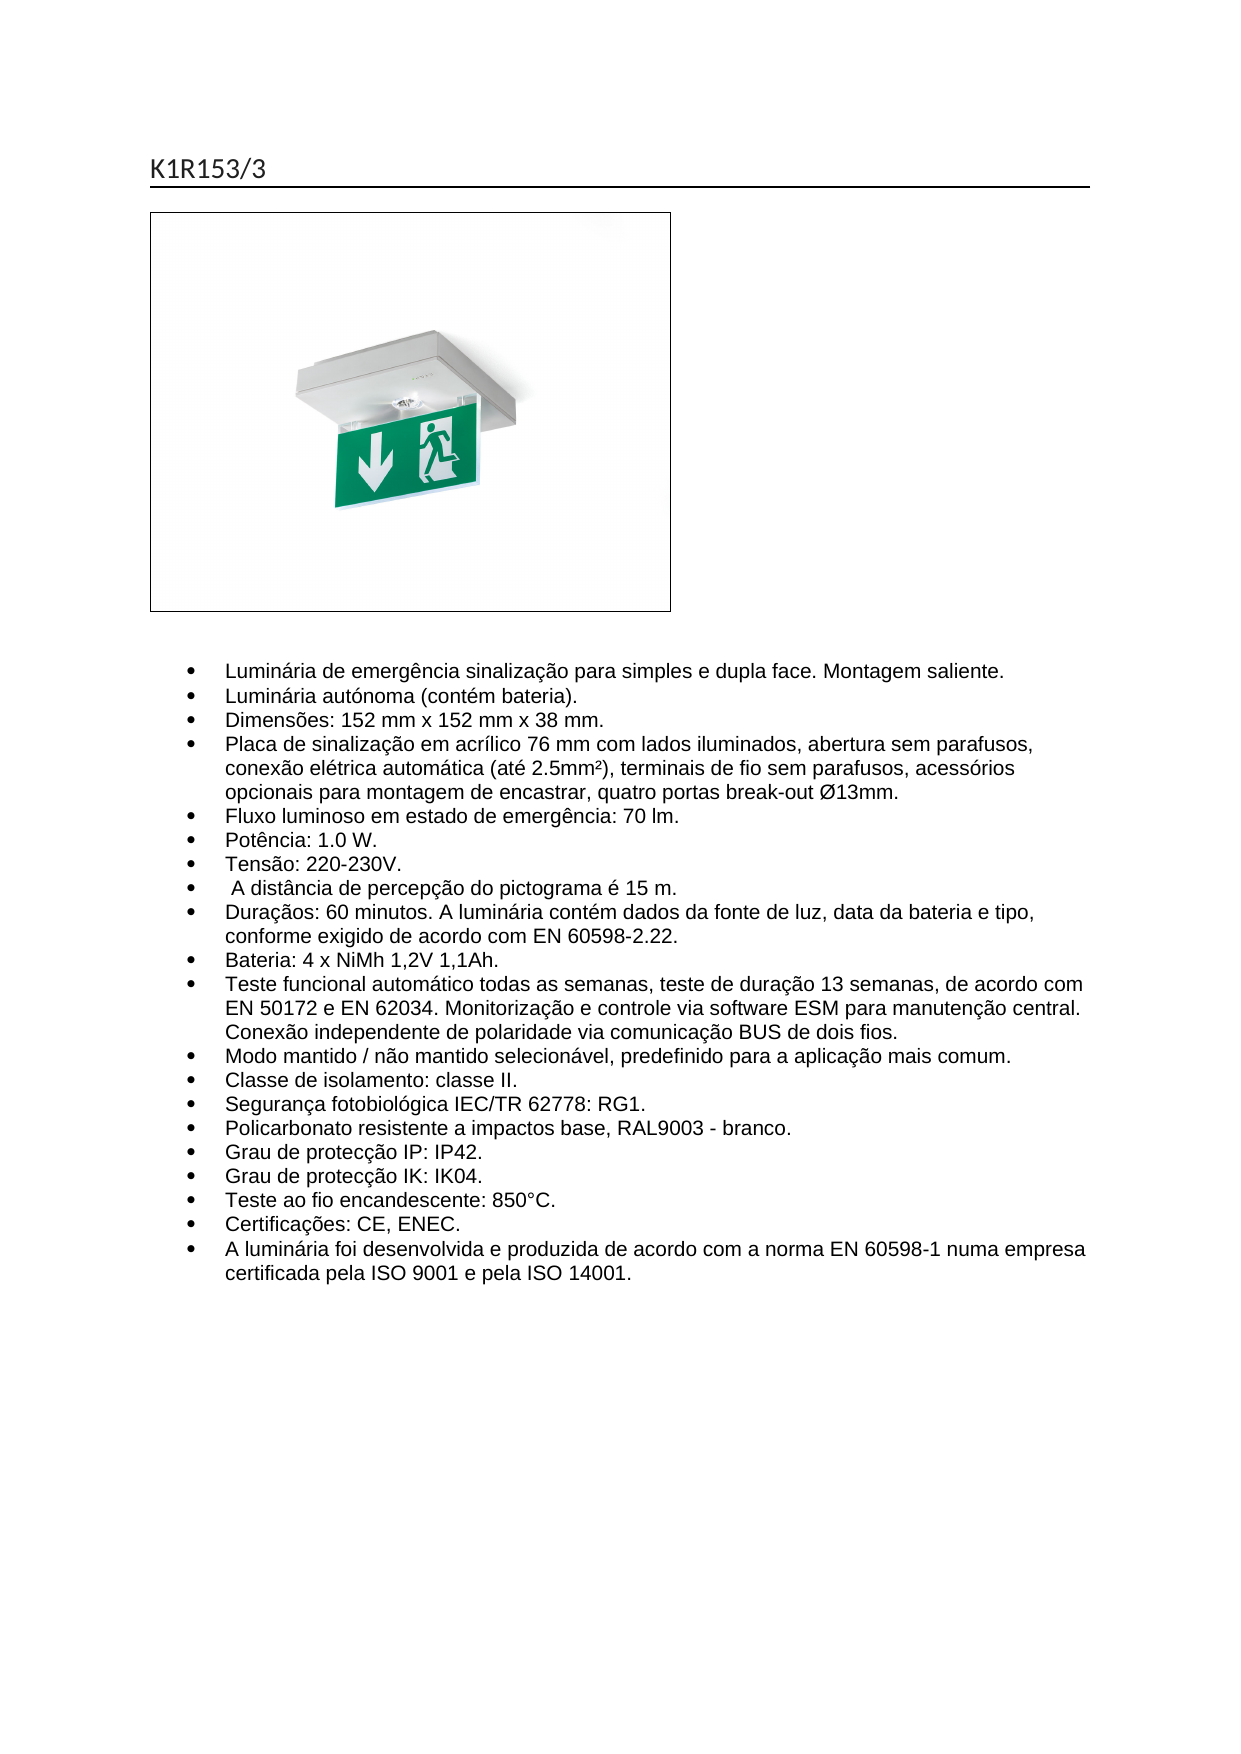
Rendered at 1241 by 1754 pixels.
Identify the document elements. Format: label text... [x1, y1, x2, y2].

list Bateria: 4 x NiMh 1,2V 1,1Ah. [187, 948, 1090, 972]
list Luminária autónoma (contém bateria). [187, 683, 1090, 707]
list Grau de protecção IP: IP42. [187, 1140, 1090, 1164]
list Certificações: CE, ENEC. [187, 1212, 1090, 1236]
list Tensão: 220-230V. [187, 852, 1090, 876]
list Classe de isolamento: classe II. [187, 1068, 1090, 1092]
list Teste funcional automático todas as semanas, teste de duração 13 semanas, de acordo com EN 50172 e EN 62034. Monitorização e controle via software ESM para manutenção central. Conexão independente de polaridade via comunicação BUS de dois fios. [187, 972, 1090, 1044]
list Modo mantido / não mantido selecionável, predefinido para a aplicação mais comum. [187, 1044, 1090, 1068]
text K1R153/3 [150, 150, 1090, 186]
list Grau de protecção IK: IK04. [187, 1164, 1090, 1188]
list A luminária foi desenvolvida e produzida de acordo com a norma EN 60598-1 numa empresa certificada pela ISO 9001 e pela ISO 14001. [187, 1236, 1090, 1284]
list Placa de sinalização em acrílico 76 mm com lados iluminados, abertura sem parafusos, conexão elétrica automática (até 2.5mm²), terminais de fio sem parafusos, acessórios opcionais para montagem de encastrar, quatro portas break-out Ø13mm. [187, 732, 1090, 803]
list Duraçãos: 60 minutos. A luminária contém dados da fonte de luz, data da bateria e tipo, conforme exigido de acordo com EN 60598-2.22. [187, 900, 1090, 948]
list Segurança fotobiológica IEC/TR 62778: RG1. [187, 1092, 1090, 1116]
list Policarbonato resistente a impactos base, RAL9003 - branco. [187, 1116, 1090, 1140]
list Teste ao fio encandescente: 850°C. [187, 1188, 1090, 1212]
list Fluxo luminoso em estado de emergência: 70 lm. [187, 803, 1090, 828]
list A distância de percepção do pictograma é 15 m. [187, 876, 1090, 900]
list Potência: 1.0 W. [187, 828, 1090, 852]
picture [151, 213, 670, 611]
list Luminária de emergência sinalização para simples e dupla face. Montagem saliente. [187, 659, 1090, 683]
list Dimensões: 152 mm x 152 mm x 38 mm. [187, 707, 1090, 732]
